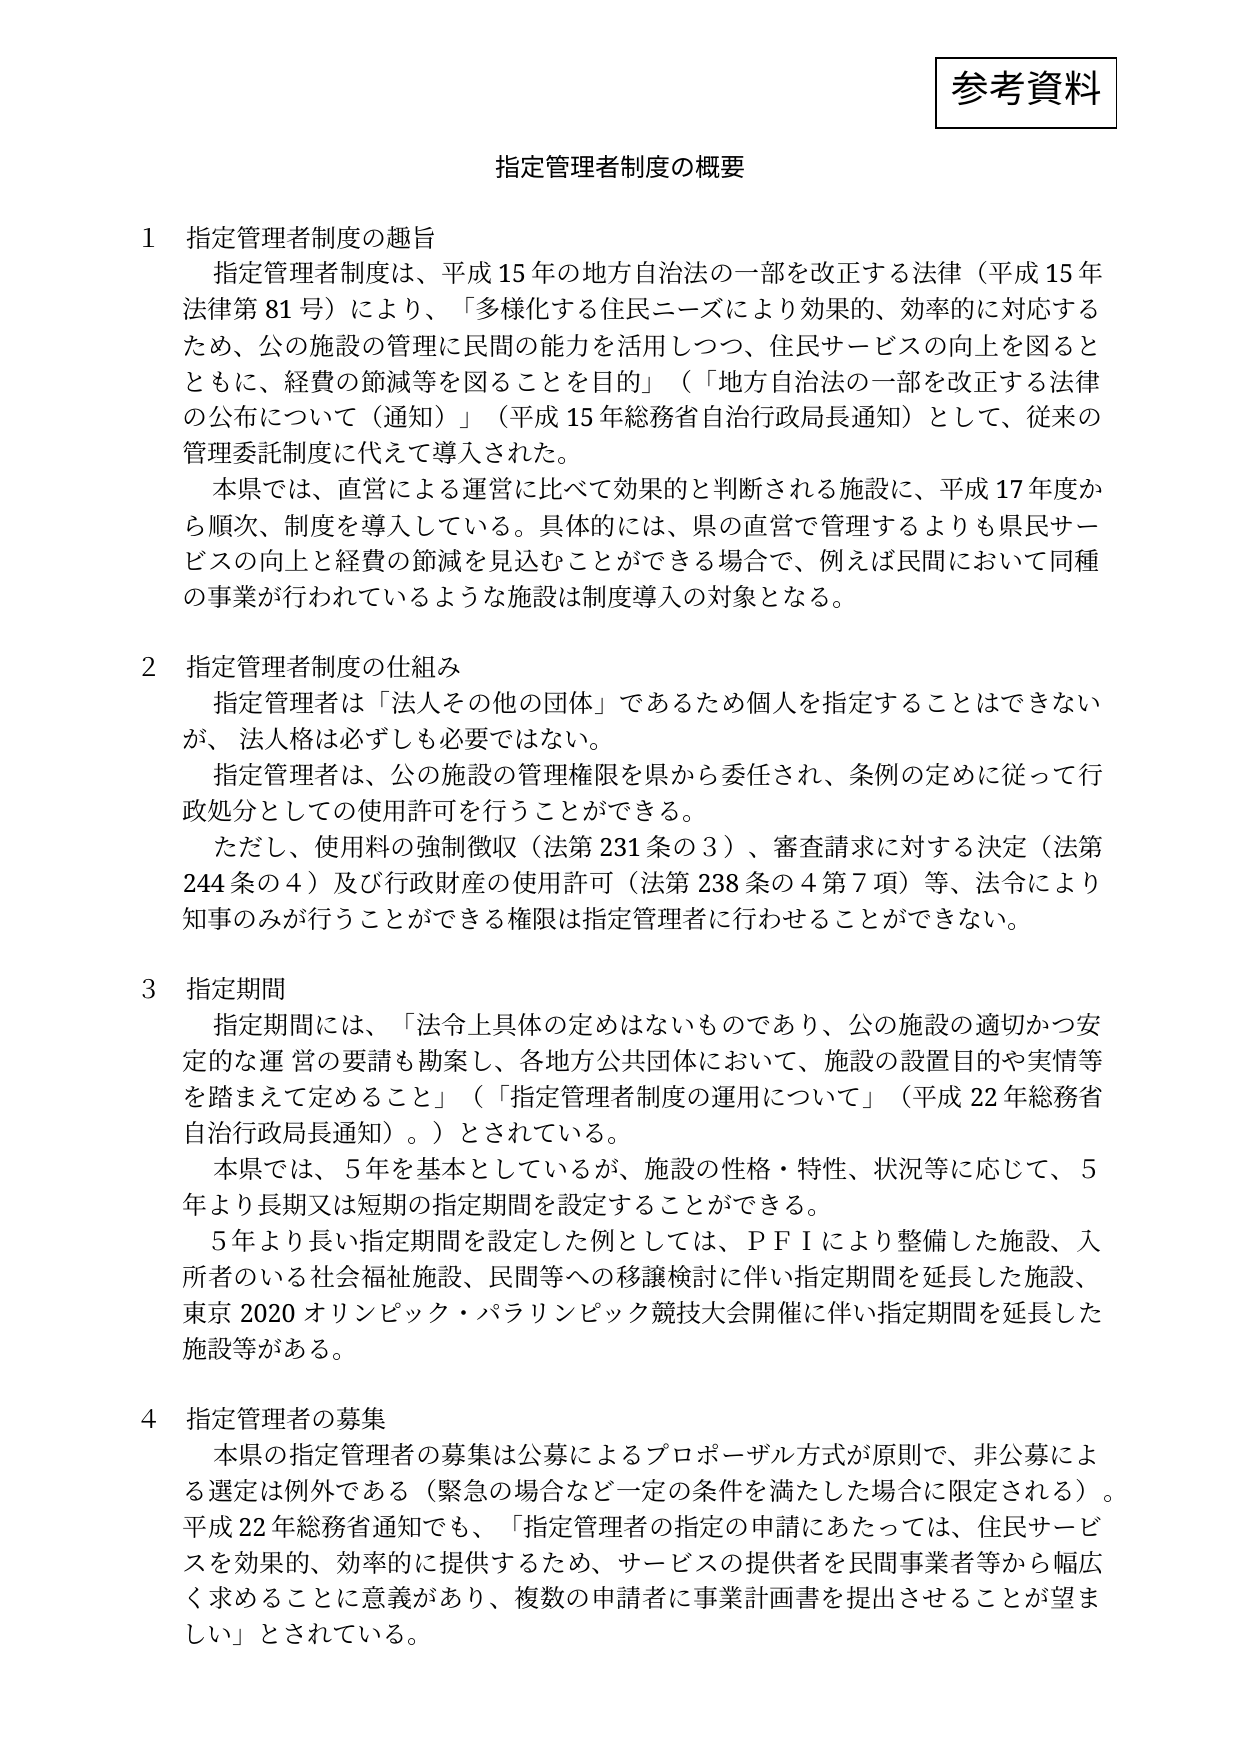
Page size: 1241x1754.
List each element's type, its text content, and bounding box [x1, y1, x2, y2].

text ただし、使用料の強制徴収（法第231条の３）、審査請求に対する決定（法第244条の４）及び行政財産の使用許可（法第238条の４第７項）等、法令により知事のみが行うことができる権限は指定管理者に行わせることができない。 [137, 828, 1103, 936]
text ３ 指定期間 [137, 970, 1103, 1006]
text １ 指定管理者制度の趣旨 [137, 218, 1103, 254]
text 指定管理者は「法人その他の団体」であるため個人を指定することはできないが、 法人格は必ずしも必要ではない。 [137, 684, 1103, 756]
text 本県では、５年を基本としているが、施設の性格・特性、状況等に応じて、５年より長期又は短期の指定期間を設定することができる。 [137, 1149, 1103, 1221]
text 指定管理者制度は、平成15年の地方自治法の一部を改正する法律（平成15年法律第 81 号）により、「多様化する住民ニーズにより効果的、効率的に対応するため、公の施設の管理に民間の能力を活用しつつ、住民サービスの向上を図るとともに、経費の節減等を図ることを目的」（「地方自治法の一部を改正する法律の公布について（通知）」（平成15年総務省自治行政局長通知）として、従来の管理委託制度に代えて導入された。 [137, 254, 1103, 470]
text ２ 指定管理者制度の仕組み [137, 648, 1103, 684]
text 本県では、直営による運営に比べて効果的と判断される施設に、平成17年度から順次、制度を導入している。具体的には、県の直営で管理するよりも県民サービスの向上と経費の節減を見込むことができる場合で、例えば民間において同種の事業が行われているような施設は制度導入の対象となる。 [137, 470, 1103, 614]
text 本県の指定管理者の募集は公募によるプロポーザル方式が原則で、非公募による選定は例外である（緊急の場合など一定の条件を満たした場合に限定される）。平成22年総務省通知でも、「指定管理者の指定の申請にあたっては、住民サービスを効果的、効率的に提供するため、サービスの提供者を民間事業者等から幅広く求めることに意義があり、複数の申請者に事業計画書を提出させることが望ましい」とされている。 [137, 1435, 1103, 1651]
text 指定期間には、「法令上具体の定めはないものであり、公の施設の適切かつ安定的な運 営の要請も勘案し、各地方公共団体において、施設の設置目的や実情等を踏まえて定めること」（「指定管理者制度の運用について」（平成22年総務省自治行政局長通知）。）とされている。 [137, 1006, 1103, 1149]
text ４ 指定管理者の募集 [137, 1399, 1103, 1435]
text 指定管理者は、公の施設の管理権限を県から委任され、条例の定めに従って行政処分としての使用許可を行うことができる。 [137, 756, 1103, 828]
text ５年より長い指定期間を設定した例としては、ＰＦＩにより整備した施設、入所者のいる社会福祉施設、民間等への移譲検討に伴い指定期間を延長した施設、東京 2020 オリンピック・パラリンピック競技大会開催に伴い指定期間を延長した施設等がある。 [183, 1221, 1103, 1365]
text 指定管理者制度の概要 [137, 148, 1103, 184]
